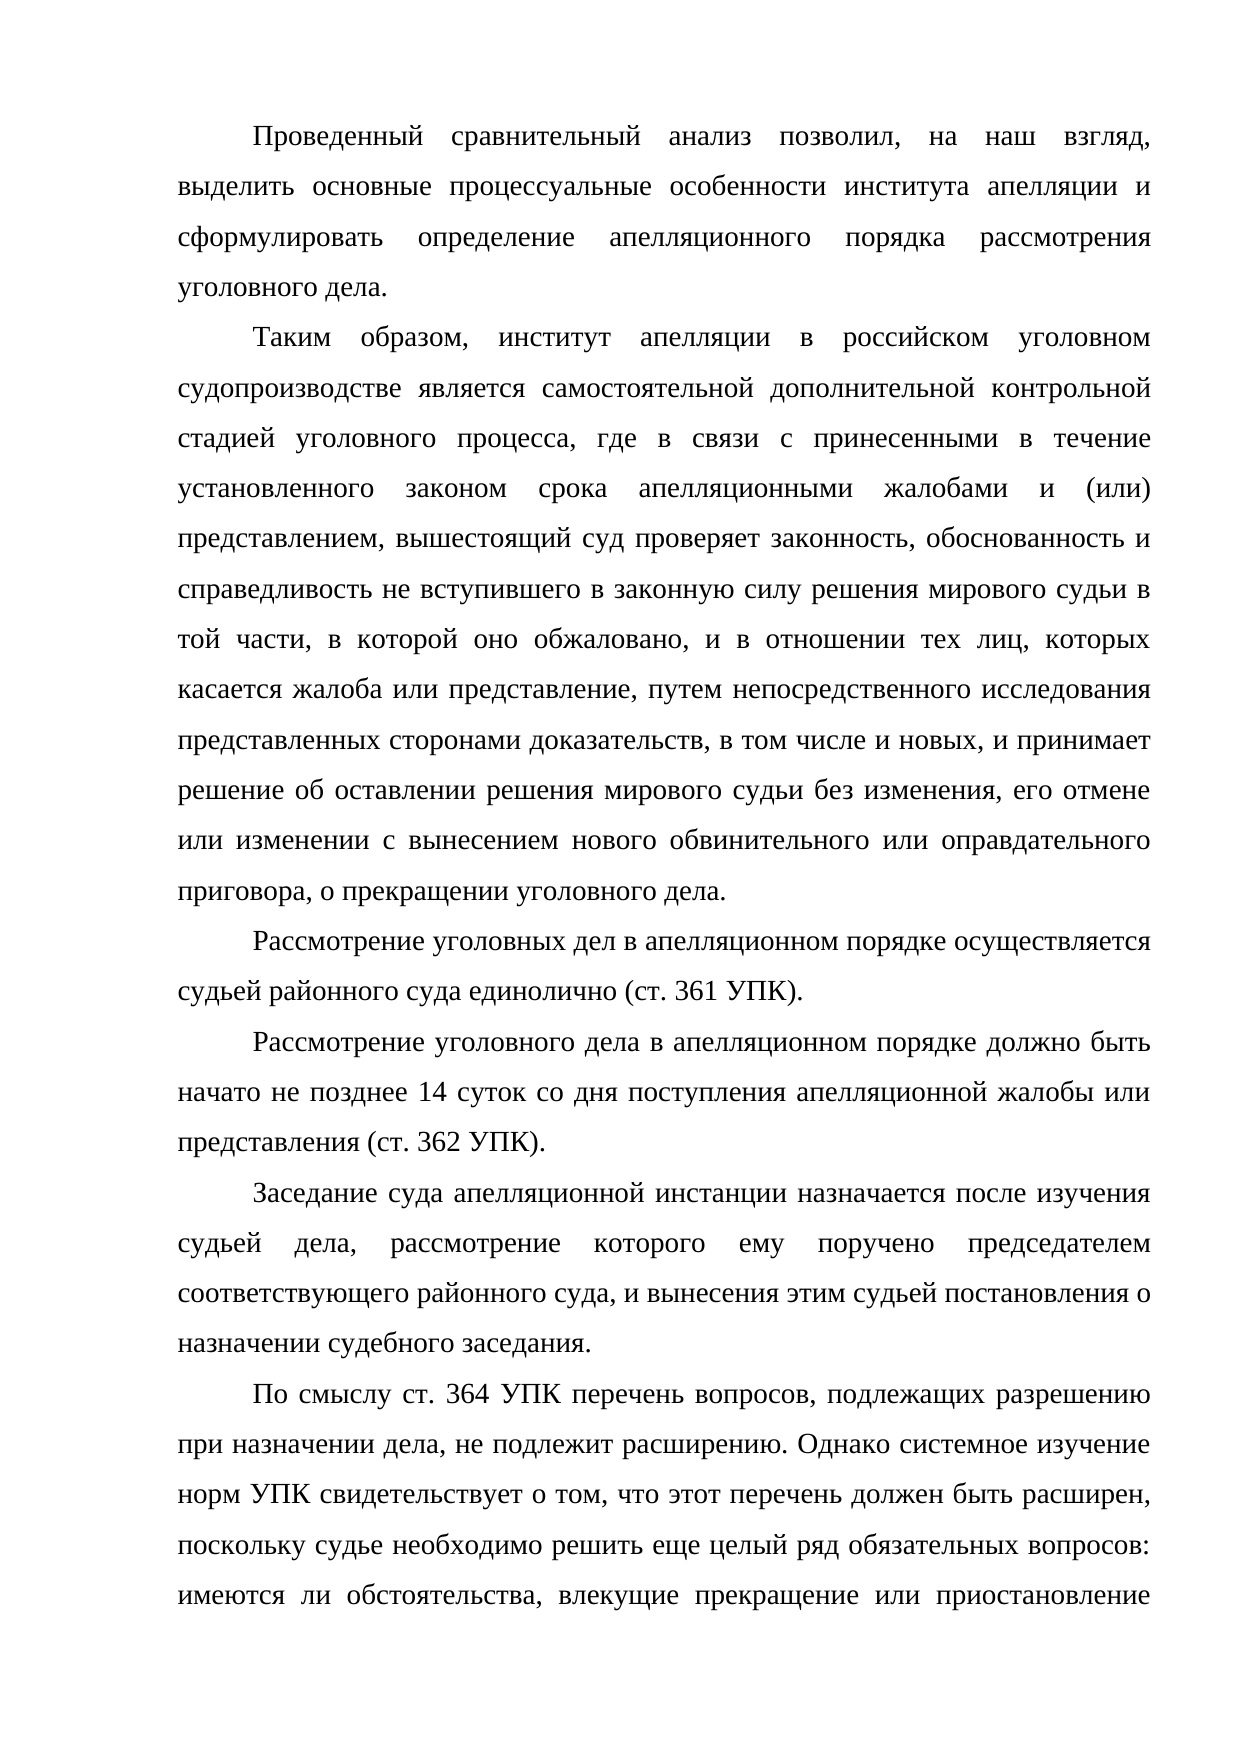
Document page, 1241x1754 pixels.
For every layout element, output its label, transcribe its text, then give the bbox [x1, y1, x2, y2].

text Таким образом, институт апелляции в российском уголовном судопроизводстве является самостоятельной дополнительной контрольной стадией уголовного процесса, где в связи с принесенными в течение установленного законом срока апелляционными жалобами и (или) представлением, вышестоящий суд проверяет законность, обоснованность и справедливость не вступившего в законную силу решения мирового судьи в той части, в которой оно обжаловано, и в отношении тех лиц, которых касается жалоба или представление, путем непосредственного исследования представленных сторонами доказательств, в том числе и новых, и принимает решение об оставлении решения мирового судьи без изменения, его отмене или изменении с вынесением нового обвинительного или оправдательного приговора, о прекращении уголовного дела. [177, 319, 1152, 906]
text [177, 1376, 1152, 1611]
text Заседание суда апелляционной инстанции назначается после изучения судьей дела, рассмотрение которого ему поручено председателем соответствующего районного суда, и вынесения этим судьей постановления о назначении судебного заседания. [177, 1175, 1152, 1359]
text Проведенный сравнительный анализ позволил, на наш взгляд, выделить основные процессуальные особенности института апелляции и сформулировать определение апелляционного порядка рассмотрения уголовного дела. [177, 118, 1152, 303]
text Рассмотрение уголовного дела в апелляционном порядке должно быть начато не позднее 14 суток со дня поступления апелляционной жалобы или представления (ст. 362 УПК). [177, 1024, 1152, 1158]
text Рассмотрение уголовных дел в апелляционном порядке осуществляется судьей районного суда единолично (ст. 361 УПК). [177, 923, 1152, 1007]
